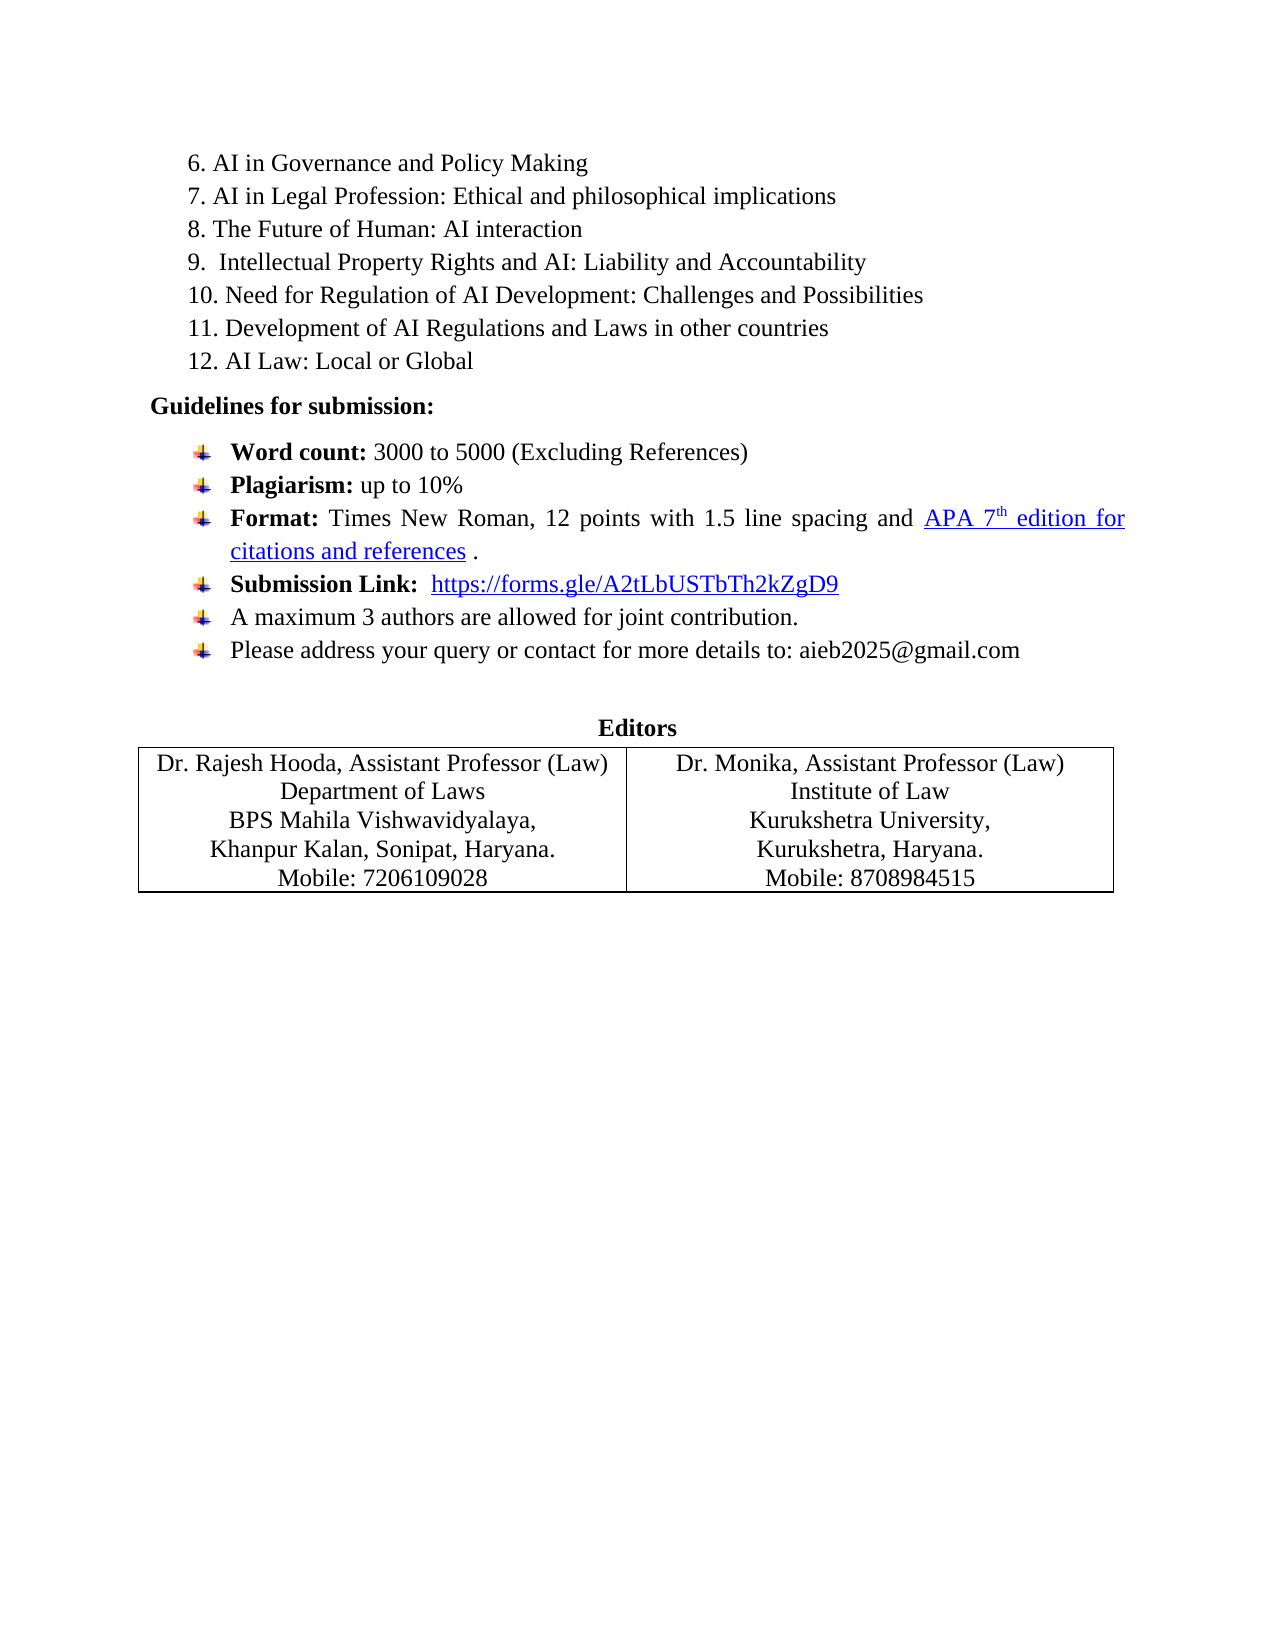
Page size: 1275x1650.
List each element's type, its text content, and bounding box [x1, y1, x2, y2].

list Development of AI Regulations and Laws in other countries [187, 313, 1125, 342]
list The Future of Human: AI interaction [187, 214, 1125, 242]
picture [193, 575, 211, 593]
list AI in Legal Profession: Ethical and philosophical implications [187, 181, 1125, 209]
list Format: Times New Roman, 12 points with 1.5 line spacing and APA 7th edition for citations and references . [193, 503, 1125, 565]
list A maximum 3 authors are allowed for joint contribution. [193, 602, 1125, 631]
text Guidelines for submission: [150, 391, 1125, 420]
table_header Dr. Monika, Assistant Professor (Law) Institute of Law Kurukshetra University, Kurukshetra, Haryana. Mobile: 8708984515 [627, 748, 1113, 891]
picture [193, 608, 211, 626]
table_header Dr. Rajesh Hooda, Assistant Professor (Law) Department of Laws BPS Mahila Vishwavidyalaya, Khanpur Kalan, Sonipat, Haryana. Mobile: 7206109028 [139, 748, 626, 891]
list AI in Governance and Policy Making [187, 148, 1125, 176]
picture [193, 476, 211, 494]
list Need for Regulation of AI Development: Challenges and Possibilities [187, 280, 1125, 308]
list Word count: 3000 to 5000 (Excluding References) [193, 437, 1125, 466]
list Intellectual Property Rights and AI: Liability and Accountability [187, 247, 1125, 276]
list AI Law: Local or Global [187, 346, 1125, 374]
picture [193, 443, 211, 461]
list Please address your query or contact for more details to: aieb2025@gmail.com [193, 635, 1125, 664]
list Plagiarism: up to 10% [193, 470, 1125, 499]
list Submission Link: https://forms.gle/A2tLbUSTbTh2kZgD9 [193, 569, 1125, 598]
picture [193, 641, 211, 659]
picture [193, 509, 211, 527]
text Editors [150, 713, 1125, 742]
